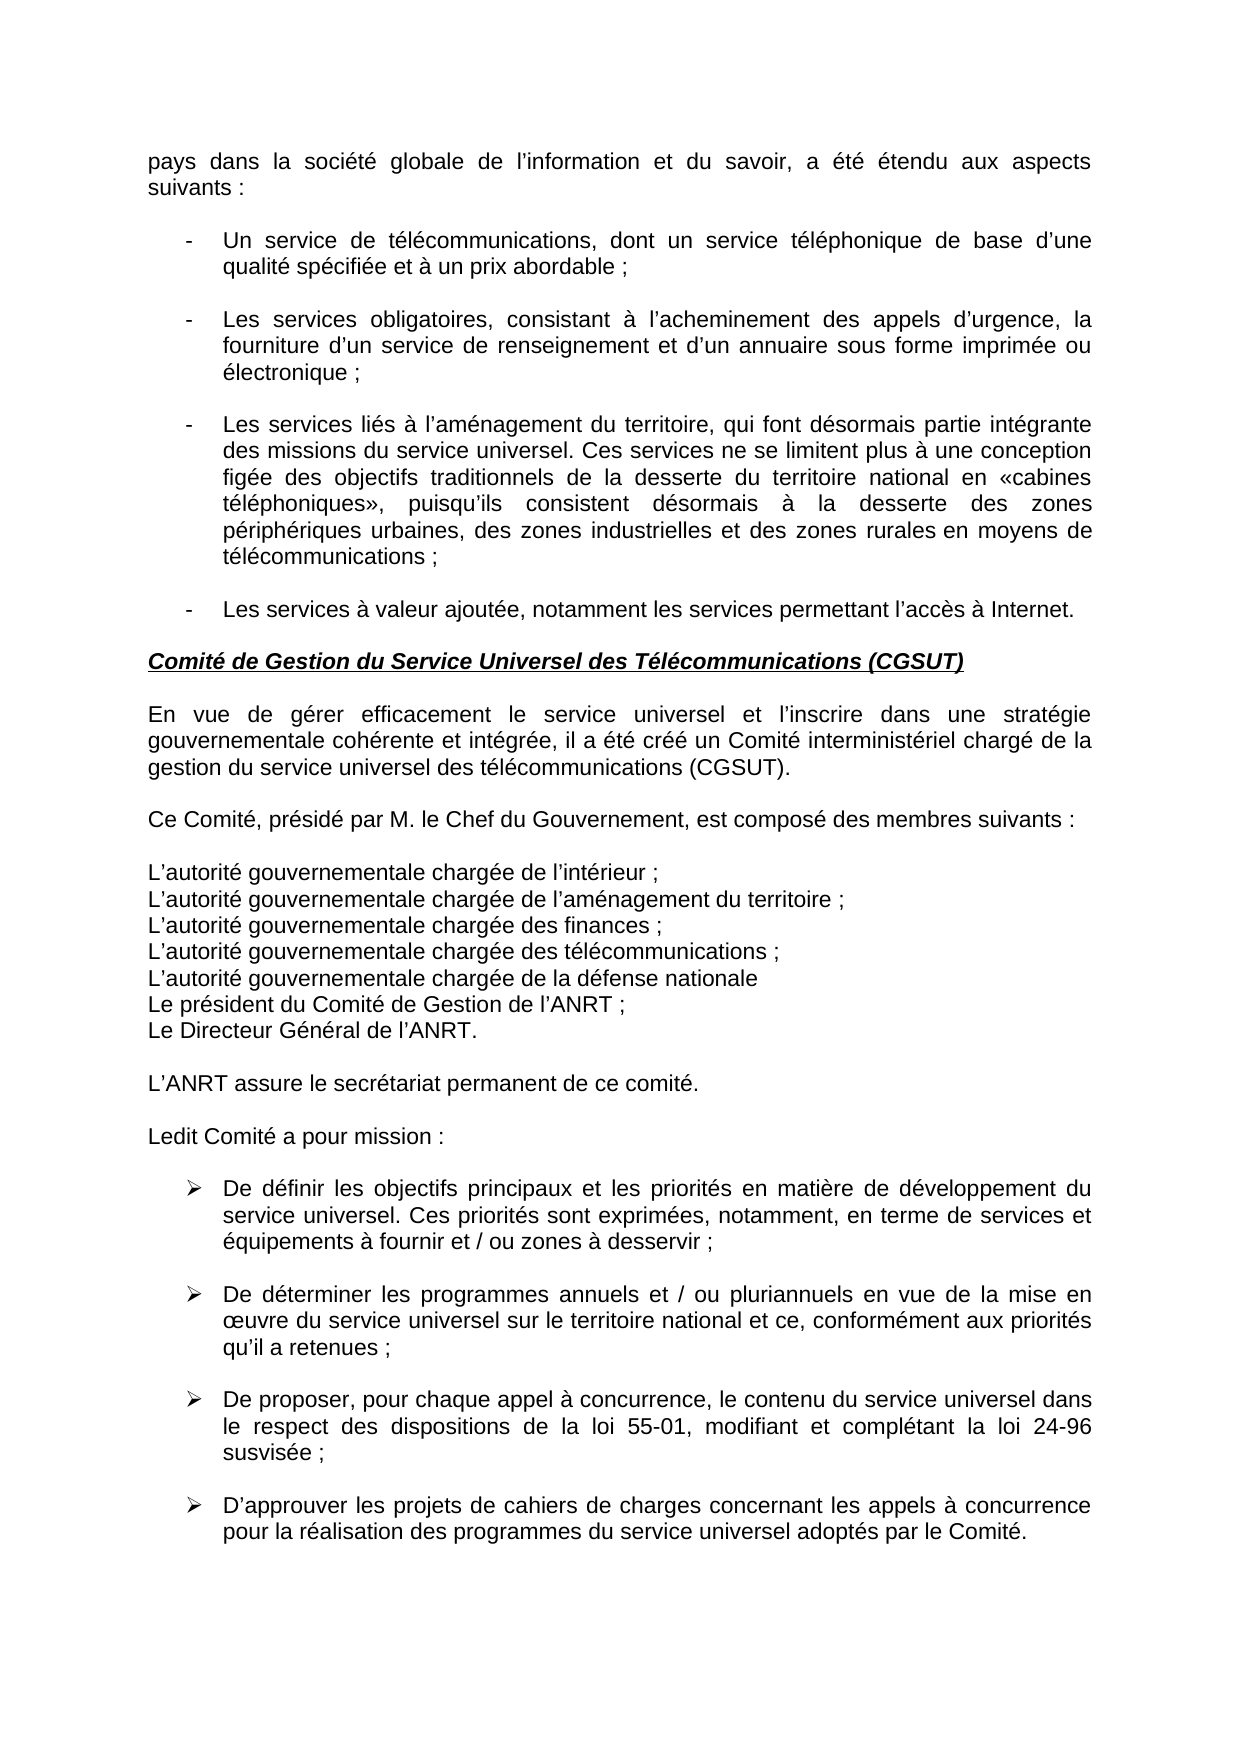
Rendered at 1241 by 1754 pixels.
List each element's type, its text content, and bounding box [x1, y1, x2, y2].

list Un service de télécommunications, dont un service téléphonique de base d’une qualité spécifiée et à un prix abordable ; [185, 227, 1093, 279]
text Ce Comité, présidé par M. le Chef du Gouvernement, est composé des membres suivants : [148, 806, 1093, 833]
text L’autorité gouvernementale chargée des télécommunications ; [148, 938, 1093, 964]
text En vue de gérer efficacement le service universel et l’inscrire dans une stratégie gouvernementale cohérente et intégrée, il a été créé un Comité interministériel chargé de la gestion du service universel des télécommunications (CGSUT). [148, 701, 1093, 780]
list De proposer, pour chaque appel à concurrence, le contenu du service universel dans le respect des dispositions de la loi 55-01, modifiant et complétant la loi 24-96 susvisée ; [185, 1386, 1093, 1465]
list D’approuver les projets de cahiers de charges concernant les appels à concurrence pour la réalisation des programmes du service universel adoptés par le Comité. [185, 1492, 1093, 1544]
text Le président du Comité de Gestion de l’ANRT ; [148, 991, 1093, 1017]
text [148, 148, 1093, 200]
text L’ANRT assure le secrétariat permanent de ce comité. [148, 1070, 1093, 1096]
list Les services liés à l’aménagement du territoire, qui font désormais partie intégrante des missions du service universel. Ces services ne se limitent plus à une conception figée des objectifs traditionnels de la desserte du territoire national en «cabines téléphoniques», puisqu’ils consistent désormais à la desserte des zones périphériques urbaines, des zones industrielles et des zones rurales en moyens de télécommunications ; [185, 411, 1093, 569]
text L’autorité gouvernementale chargée de la défense nationale [148, 964, 1093, 991]
text L’autorité gouvernementale chargée des finances ; [148, 912, 1093, 938]
text L’autorité gouvernementale chargée de l’intérieur ; [148, 859, 1093, 886]
list Les services à valeur ajoutée, notamment les services permettant l’accès à Internet. [185, 596, 1093, 622]
list De déterminer les programmes annuels et / ou pluriannuels en vue de la mise en œuvre du service universel sur le territoire national et ce, conformément aux priorités qu’il a retenues ; [185, 1281, 1093, 1360]
text Ledit Comité a pour mission : [148, 1123, 1093, 1149]
text L’autorité gouvernementale chargée de l’aménagement du territoire ; [148, 886, 1093, 912]
text Le Directeur Général de l’ANRT. [148, 1017, 1093, 1044]
list Les services obligatoires, consistant à l’acheminement des appels d’urgence, la fourniture d’un service de renseignement et d’un annuaire sous forme imprimée ou électronique ; [185, 306, 1093, 385]
list De définir les objectifs principaux et les priorités en matière de développement du service universel. Ces priorités sont exprimées, notamment, en terme de services et équipements à fournir et / ou zones à desservir ; [185, 1175, 1093, 1254]
text Comité de Gestion du Service Universel des Télécommunications (CGSUT) [148, 648, 1093, 675]
